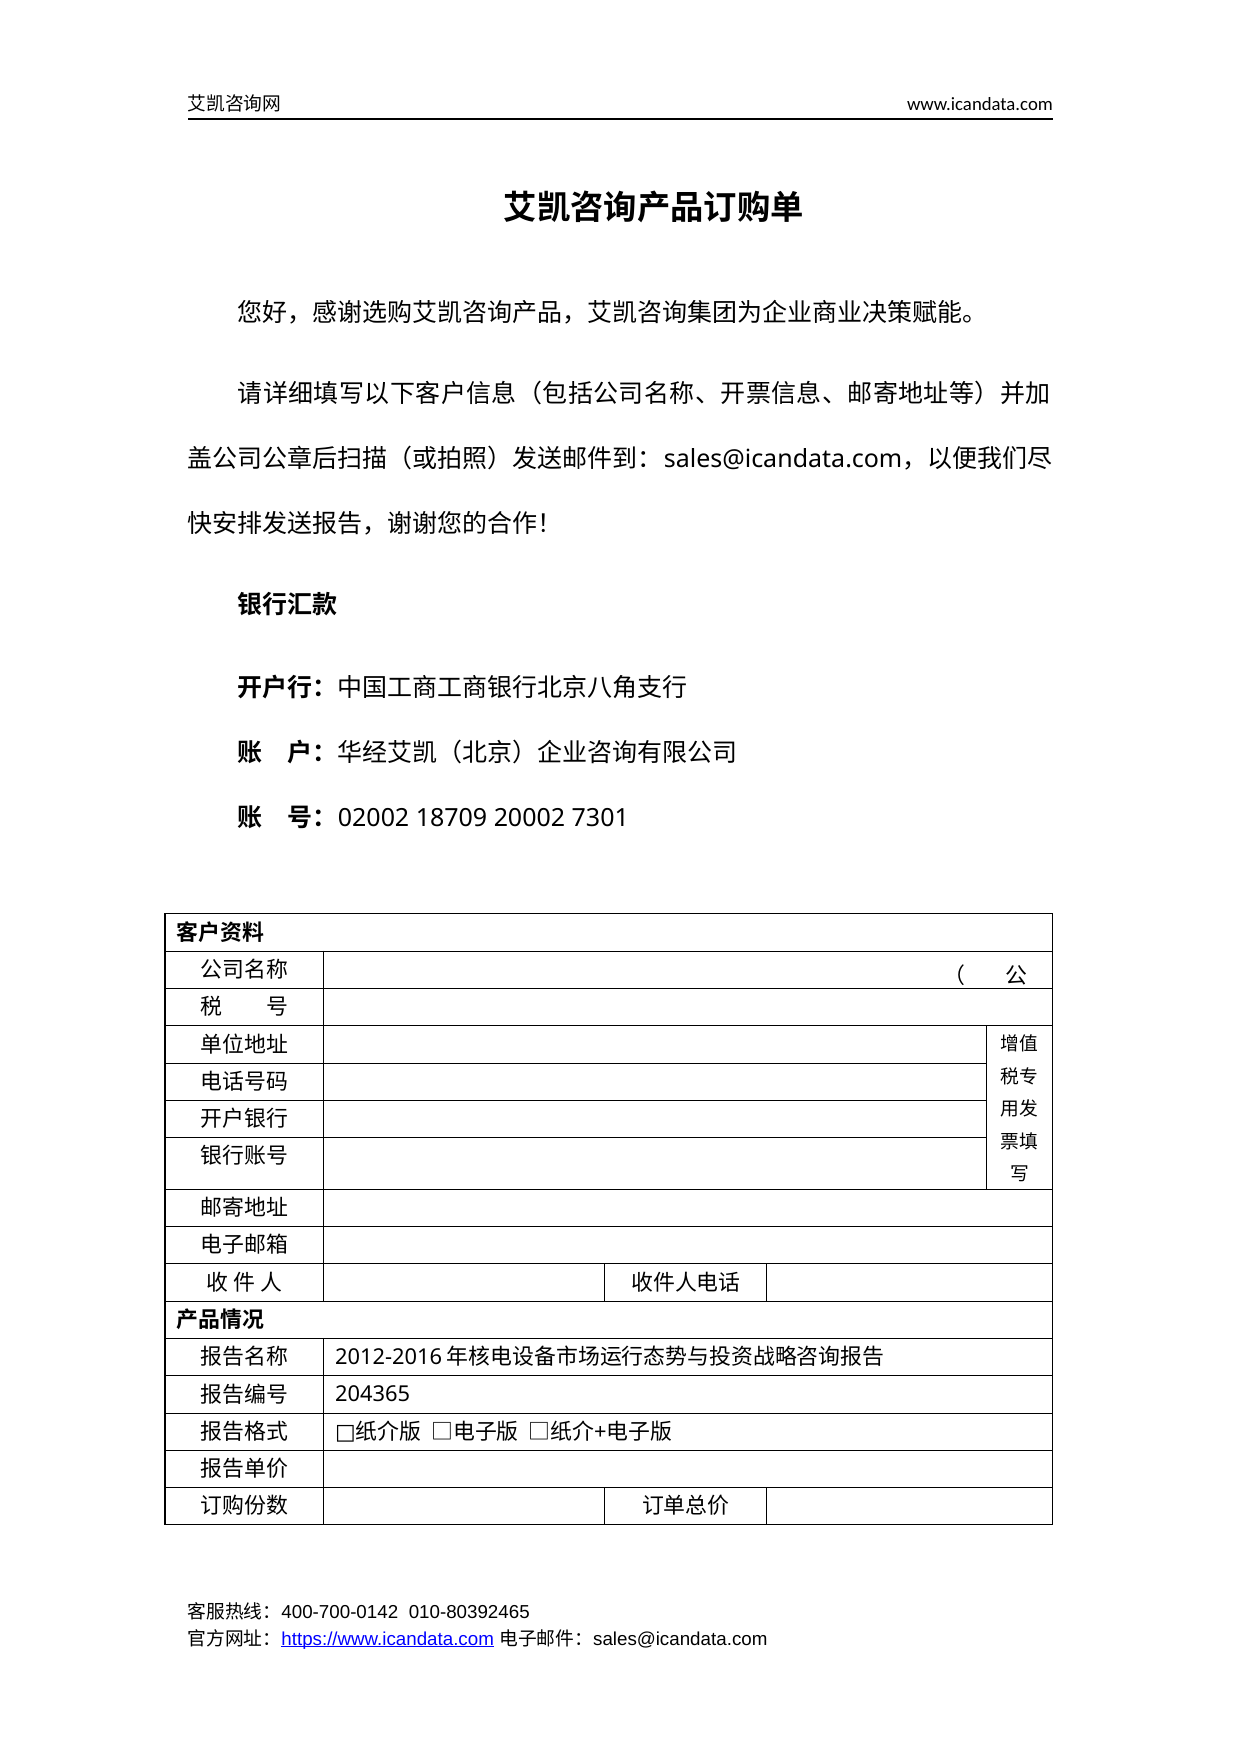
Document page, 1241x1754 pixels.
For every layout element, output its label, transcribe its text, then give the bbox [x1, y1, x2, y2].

table_cell [324, 952, 1052, 988]
table_cell [324, 989, 1052, 1025]
table_cell 收件人电话 [605, 1264, 766, 1301]
table_cell 订单总价 [605, 1488, 766, 1524]
table_cell 产品情况 [166, 1302, 1052, 1338]
table_cell [324, 1488, 604, 1524]
table_cell 报告格式 [166, 1414, 323, 1450]
text 艾凯咨询产品订购单 [187, 172, 1053, 237]
table_cell 2012-2016年核电设备市场运行态势与投资战略咨询报告 [324, 1339, 1052, 1375]
table_cell [324, 1026, 986, 1062]
table_cell [767, 1264, 1052, 1301]
table_cell 电话号码 [166, 1064, 323, 1100]
table_cell [324, 1451, 1052, 1487]
table_cell 开户银行 [166, 1101, 323, 1137]
table_cell [324, 1101, 986, 1137]
table_cell 报告编号 [166, 1376, 323, 1412]
table_cell □纸介版 □电子版 □纸介+电子版 [324, 1414, 1052, 1450]
text 开户行：中国工商工商银行北京八角支行 [187, 653, 1053, 718]
table_cell 邮寄地址 [166, 1190, 323, 1226]
text 银行汇款 [187, 570, 1053, 635]
table_cell 增值税专用发票填写 [987, 1026, 1052, 1189]
table_cell 税 号 [166, 989, 323, 1025]
table_cell 银行账号 [166, 1138, 323, 1189]
table_cell [767, 1488, 1052, 1524]
table_cell [324, 1190, 1052, 1226]
table_cell [324, 1227, 1052, 1263]
table_cell 收 件 人 [166, 1264, 323, 1301]
text 账 号：02002 18709 20002 7301 [187, 783, 1053, 848]
table_cell [324, 1264, 604, 1301]
text 账 户：华经艾凯（北京）企业咨询有限公司 [187, 718, 1053, 783]
table_cell 订购份数 [166, 1488, 323, 1524]
table_header 客户资料 [166, 914, 1052, 951]
table_cell 204365 [324, 1376, 1052, 1412]
table_cell 报告名称 [166, 1339, 323, 1375]
text 您好，感谢选购艾凯咨询产品，艾凯咨询集团为企业商业决策赋能。 [187, 278, 1053, 343]
table_cell [324, 1138, 986, 1189]
table_cell 公司名称 [166, 952, 323, 988]
table_cell 报告单价 [166, 1451, 323, 1487]
table_cell 单位地址 [166, 1026, 323, 1062]
text 请详细填写以下客户信息（包括公司名称、开票信息、邮寄地址等）并加盖公司公章后扫描（或拍照）发送邮件到：sales@icandata.com，以便我们尽快安排发送报告，谢谢您的合作！ [187, 359, 1053, 554]
table_cell [324, 1064, 986, 1100]
table_cell 电子邮箱 [166, 1227, 323, 1263]
